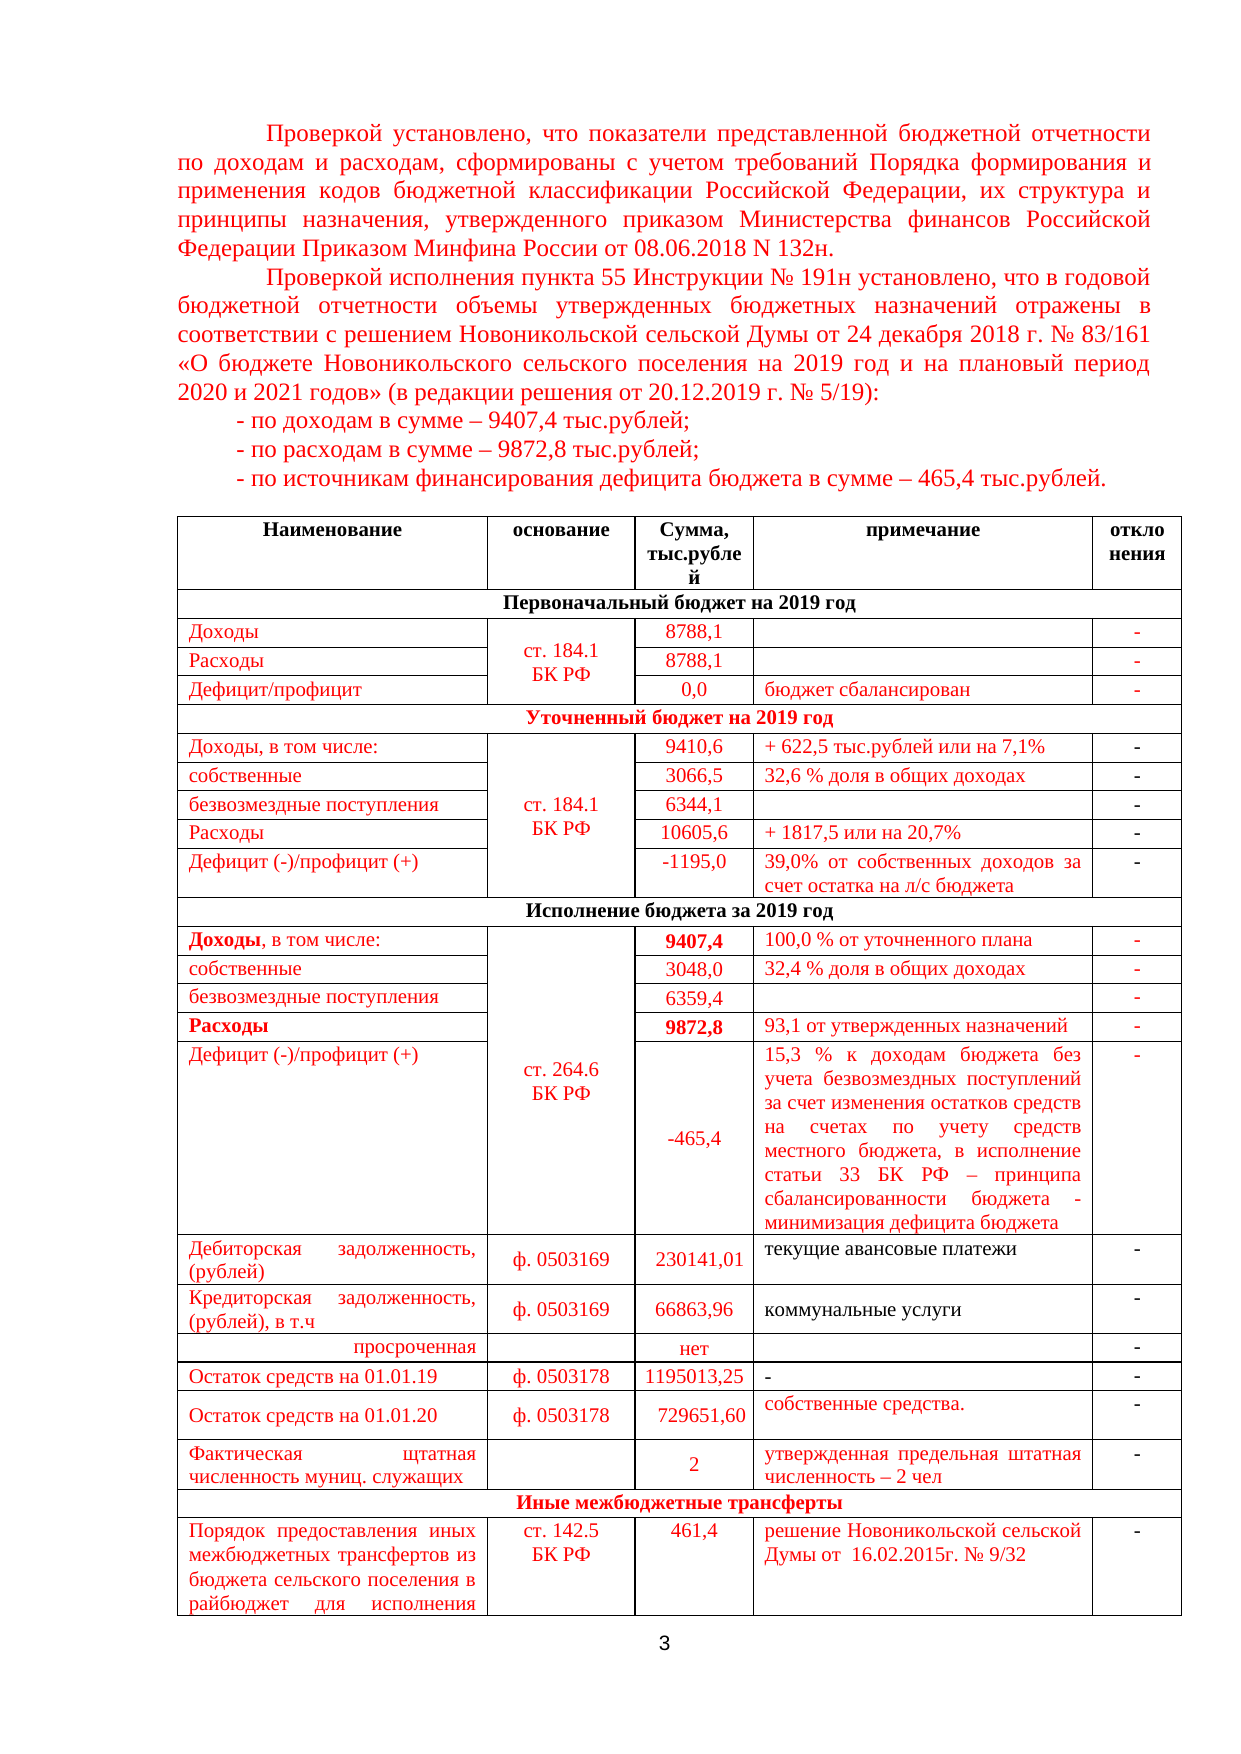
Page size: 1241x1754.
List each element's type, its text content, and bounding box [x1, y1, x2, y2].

table_cell 9872,8 [636, 1013, 753, 1041]
table_cell решение Новоникольской сельской Думы от 16.02.2015г. № 9/32 [754, 1518, 1092, 1614]
table_cell Фактическая щтатная численность муниц. служащих [178, 1440, 487, 1488]
table_cell [754, 791, 1092, 819]
table_cell Первоначальный бюджет на 2019 год [178, 590, 1181, 618]
table_cell 32,4 % доля в общих доходах [754, 956, 1092, 983]
table_cell 461,4 [636, 1518, 753, 1614]
table_cell - [1093, 984, 1181, 1012]
table_cell 66863,96 [636, 1285, 753, 1333]
table_cell собственные [178, 763, 487, 790]
table_cell Расходы [178, 1013, 487, 1041]
table_cell 32,6 % доля в общих доходах [754, 763, 1092, 790]
table_cell Иные межбюджетные трансферты [178, 1490, 1181, 1517]
table_cell - [1093, 1334, 1181, 1361]
table_cell Остаток средств на 01.01.19 [178, 1363, 487, 1390]
table_cell - [1093, 1518, 1181, 1614]
table_cell текущие авансовые платежи [754, 1235, 1092, 1283]
table_cell - [1093, 1285, 1181, 1333]
table_cell 729651,60 [636, 1391, 753, 1439]
table_cell нет [636, 1334, 753, 1361]
table_cell - [1093, 927, 1181, 954]
table_cell 10605,6 [636, 820, 753, 848]
table_cell - [1093, 676, 1181, 704]
table_cell 15,3 % к доходам бюджета без учета безвозмездных поступлений за счет изменения остатков средств на счетах по учету средств местного бюджета, в исполнение статьи 33 БК РФ – принципа сбалансированности бюджета - минимизация дефицита бюджета [754, 1042, 1092, 1234]
table_cell - [1093, 1391, 1181, 1439]
table_cell 9407,4 [636, 927, 753, 954]
table_cell ф. 0503169 [488, 1285, 634, 1333]
table_cell ст. 264.6 БК РФ [488, 927, 634, 1234]
table_cell утвержденная предельная штатная численность – 2 чел [754, 1440, 1092, 1488]
table_cell Дефицит/профицит [178, 676, 487, 704]
table_cell - [1093, 619, 1181, 647]
table_cell 230141,01 [636, 1235, 753, 1283]
table_cell 0,0 [636, 676, 753, 704]
table_cell ф. 0503169 [488, 1235, 634, 1283]
table_cell [488, 1334, 634, 1361]
table_cell -465,4 [636, 1042, 753, 1234]
table_cell ст. 142.5 БК РФ [488, 1518, 634, 1614]
table_cell Расходы [178, 820, 487, 848]
table_cell - [1093, 849, 1181, 897]
table_cell 3048,0 [636, 956, 753, 983]
table_cell - [1093, 763, 1181, 790]
table_cell - [1093, 648, 1181, 675]
table_header отклонения [1093, 517, 1181, 589]
table_cell - [754, 1363, 1092, 1390]
table_cell ст. 184.1 БК РФ [488, 734, 634, 897]
table_cell 1195013,25 [636, 1363, 753, 1390]
table_cell Уточненный бюджет на 2019 год [178, 705, 1181, 733]
table_cell собственные средства. [754, 1391, 1092, 1439]
table_cell собственные [178, 956, 487, 983]
table_cell + 622,5 тыс.рублей или на 7,1% [754, 734, 1092, 762]
table_cell бюджет сбалансирован [754, 676, 1092, 704]
table_cell + 1817,5 или на 20,7% [754, 820, 1092, 848]
table_cell 8788,1 [636, 619, 753, 647]
table_cell ст. 184.1 БК РФ [488, 619, 634, 704]
table_cell 8788,1 [636, 648, 753, 675]
table_cell Остаток средств на 01.01.20 [178, 1391, 487, 1439]
table_cell [754, 984, 1092, 1012]
table_cell [754, 1334, 1092, 1361]
text - по доходам в сумме – 9407,4 тыс.рублей; [177, 406, 1152, 434]
table_cell Дефицит (-)/профицит (+) [178, 1042, 487, 1234]
table_cell - [1093, 1235, 1181, 1283]
table_cell безвозмездные поступления [178, 791, 487, 819]
table_header Сумма, тыс.рублей [636, 517, 753, 589]
table_header основание [488, 517, 634, 589]
table_cell - [1093, 820, 1181, 848]
table_cell Исполнение бюджета за 2019 год [178, 898, 1181, 926]
table_cell - [1093, 1013, 1181, 1041]
table_cell - [1093, 1363, 1181, 1390]
table_cell коммунальные услуги [754, 1285, 1092, 1333]
table_header Наименование [178, 517, 487, 589]
table_cell Доходы, в том числе: [178, 927, 487, 954]
table_cell - [1093, 1440, 1181, 1488]
table_cell ф. 0503178 [488, 1363, 634, 1390]
table_cell ф. 0503178 [488, 1391, 634, 1439]
table_cell - [1093, 956, 1181, 983]
table_header примечание [754, 517, 1092, 589]
table_cell 100,0 % от уточненного плана [754, 927, 1092, 954]
table_cell 9410,6 [636, 734, 753, 762]
table_cell - [1093, 734, 1181, 762]
table_cell Доходы, в том числе: [178, 734, 487, 762]
table_cell 3066,5 [636, 763, 753, 790]
table_cell безвозмездные поступления [178, 984, 487, 1012]
table_cell Расходы [178, 648, 487, 675]
table_cell Порядок предоставления иных межбюджетных трансфертов из бюджета сельского поселения в райбюджет для исполнения переданных полномочий [178, 1518, 487, 1614]
text Проверкой исполнения пункта 55 Инструкции № 191н установлено, что в годовой бюджетной отчетности объемы утвержденных бюджетных назначений отражены в соответствии с решением Новоникольской сельской Думы от 24 декабря 2018 г. № 83/161 «О бюджете Новоникольского сельского поселения на 2019 год и на плановый период 2020 и 2021 годов» (в редакции решения от 20.12.2019 г. № 5/19): [177, 262, 1152, 406]
table_cell 2 [636, 1440, 753, 1488]
table_cell 93,1 от утвержденных назначений [754, 1013, 1092, 1041]
table_cell [754, 619, 1092, 647]
table_cell Дебиторская задолженность, (рублей) [178, 1235, 487, 1283]
table_cell Дефицит (-)/профицит (+) [178, 849, 487, 897]
table_cell 6344,1 [636, 791, 753, 819]
table_cell [754, 648, 1092, 675]
table_cell Доходы [178, 619, 487, 647]
table_cell просроченная [178, 1334, 487, 1361]
table_cell 39,0% от собственных доходов за счет остатка на л/с бюджета [754, 849, 1092, 897]
text - по расходам в сумме – 9872,8 тыс.рублей; [177, 434, 1152, 463]
table_cell 6359,4 [636, 984, 753, 1012]
table_cell - [1093, 791, 1181, 819]
table_cell - [1093, 1042, 1181, 1234]
table_cell [488, 1440, 634, 1488]
table_cell -1195,0 [636, 849, 753, 897]
text - по источникам финансирования дефицита бюджета в сумме – 465,4 тыс.рублей. [177, 463, 1152, 492]
table_cell Кредиторская задолженность, (рублей), в т.ч [178, 1285, 487, 1333]
text Проверкой установлено, что показатели представленной бюджетной отчетности по доходам и расходам, сформированы с учетом требований Порядка формирования и применения кодов бюджетной классификации Российской Федерации, их структура и принципы назначения, утвержденного приказом Министерства финансов Российской Федерации Приказом Минфина России от 08.06.2018 N 132н. [177, 118, 1152, 262]
